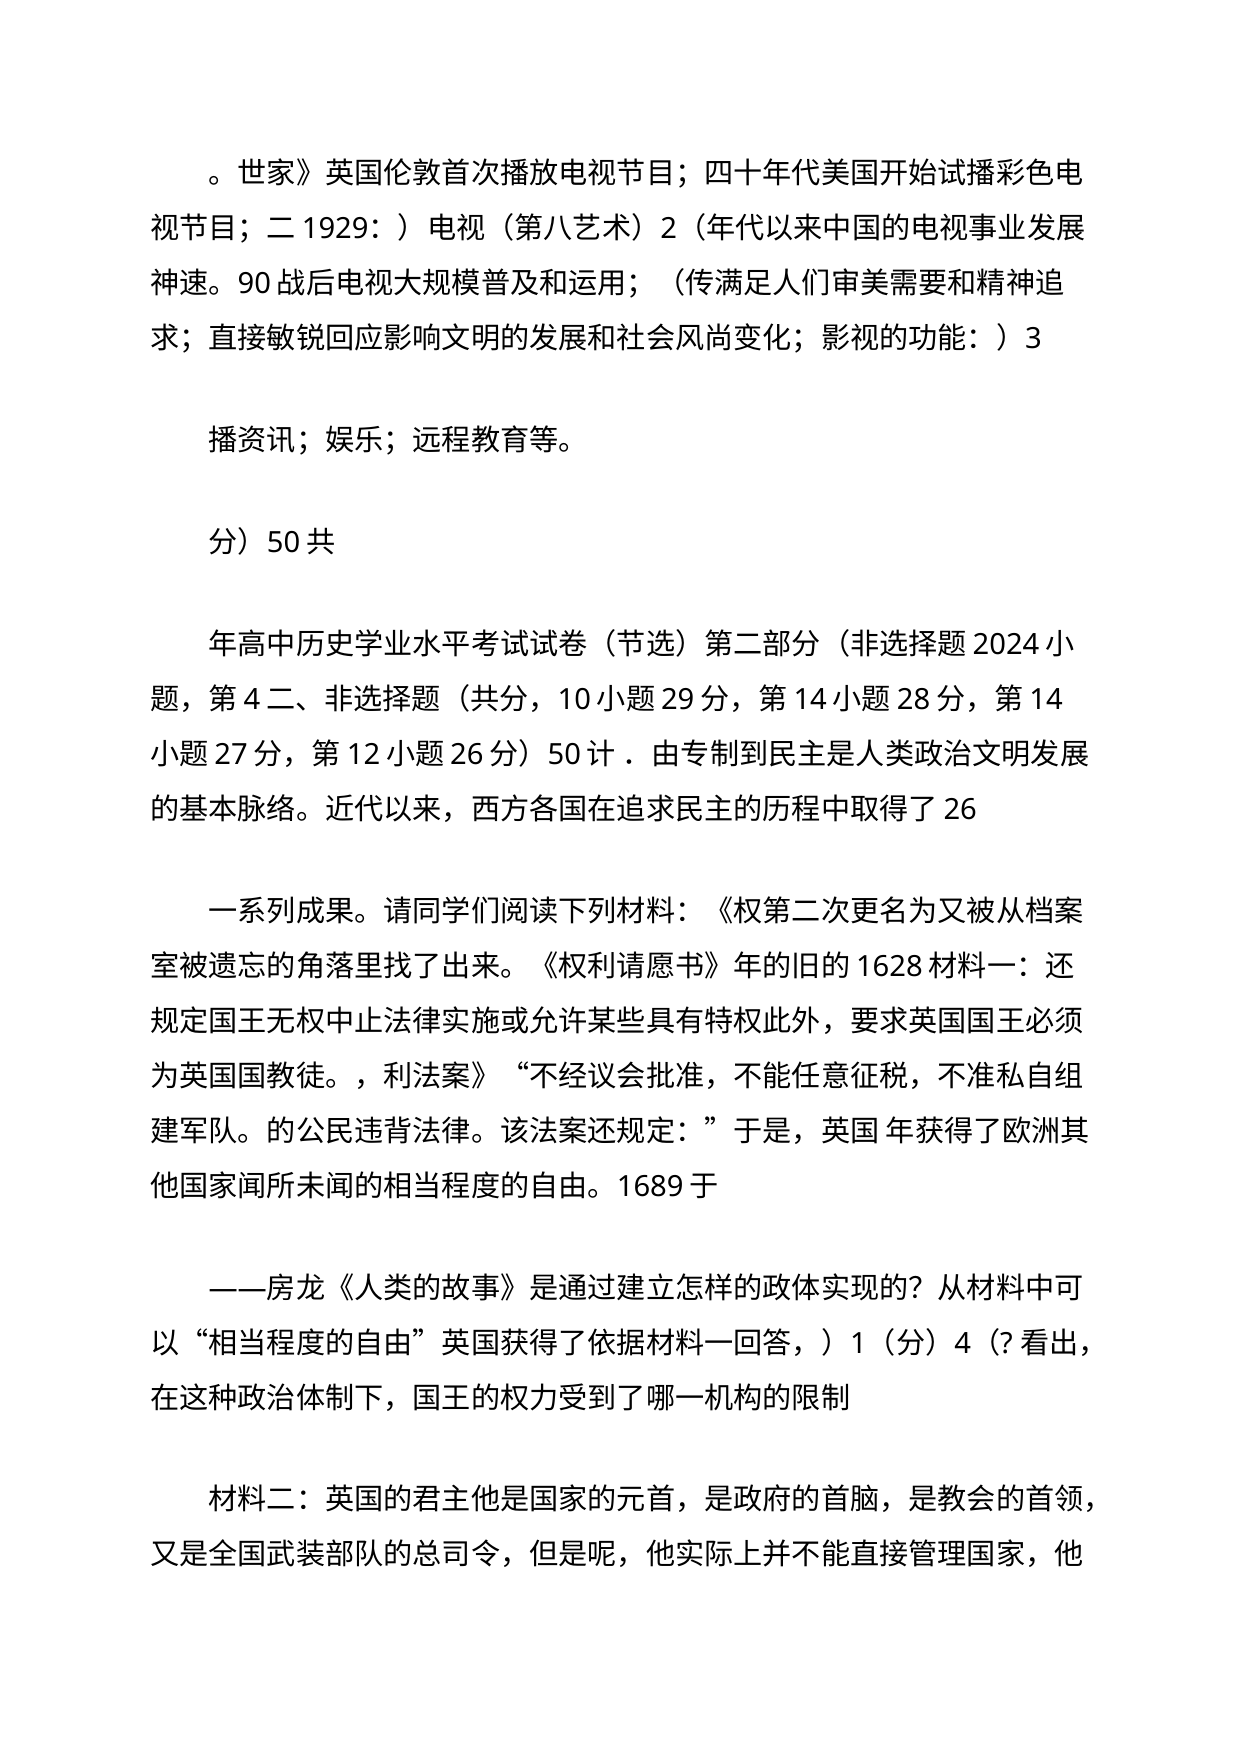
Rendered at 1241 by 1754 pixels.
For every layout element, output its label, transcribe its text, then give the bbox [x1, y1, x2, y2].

text 一系列成果。请同学们阅读下列材料：《权第二次更名为又被从档案室被遗忘的角落里找了出来。《权利请愿书》年的旧的1628材料一：还规定国王无权中止法律实施或允许某些具有特权此外，要求英国国王必须为英国国教徒。，利法案》“不经议会批准，不能任意征税，不准私自组建军队。的公民违背法律。该法案还规定：”于是，英国 年获得了欧洲其他国家闻所未闻的相当程度的自由。1689于 [150, 888, 1090, 1204]
text 。世家》英国伦敦首次播放电视节目；四十年代美国开始试播彩色电视节目；二1929：）电视（第八艺术）2（年代以来中国的电视事业发展神速。90战后电视大规模普及和运用；（传满足人们审美需要和精神追求；直接敏锐回应影响文明的发展和社会风尚变化；影视的功能：）3 [150, 150, 1090, 357]
text ——房龙《人类的故事》是通过建立怎样的政体实现的？从材料中可以“相当程度的自由”英国获得了依据材料一回答，）1（分）4（? 看出，在这种政治体制下，国王的权力受到了哪一机构的限制 [150, 1264, 1090, 1416]
text 年高中历史学业水平考试试卷（节选）第二部分（非选择题2024小题，第4二、非选择题（共分，10小题29分，第14小题28分，第14小题27分，第12小题26分）50计 ．由专制到民主是人类政治文明发展的基本脉络。近代以来，西方各国在追求民主的历程中取得了26 [150, 621, 1090, 828]
text 分）50共 [150, 519, 1090, 561]
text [150, 1476, 1090, 1573]
text 播资讯；娱乐；远程教育等。 [150, 417, 1090, 459]
